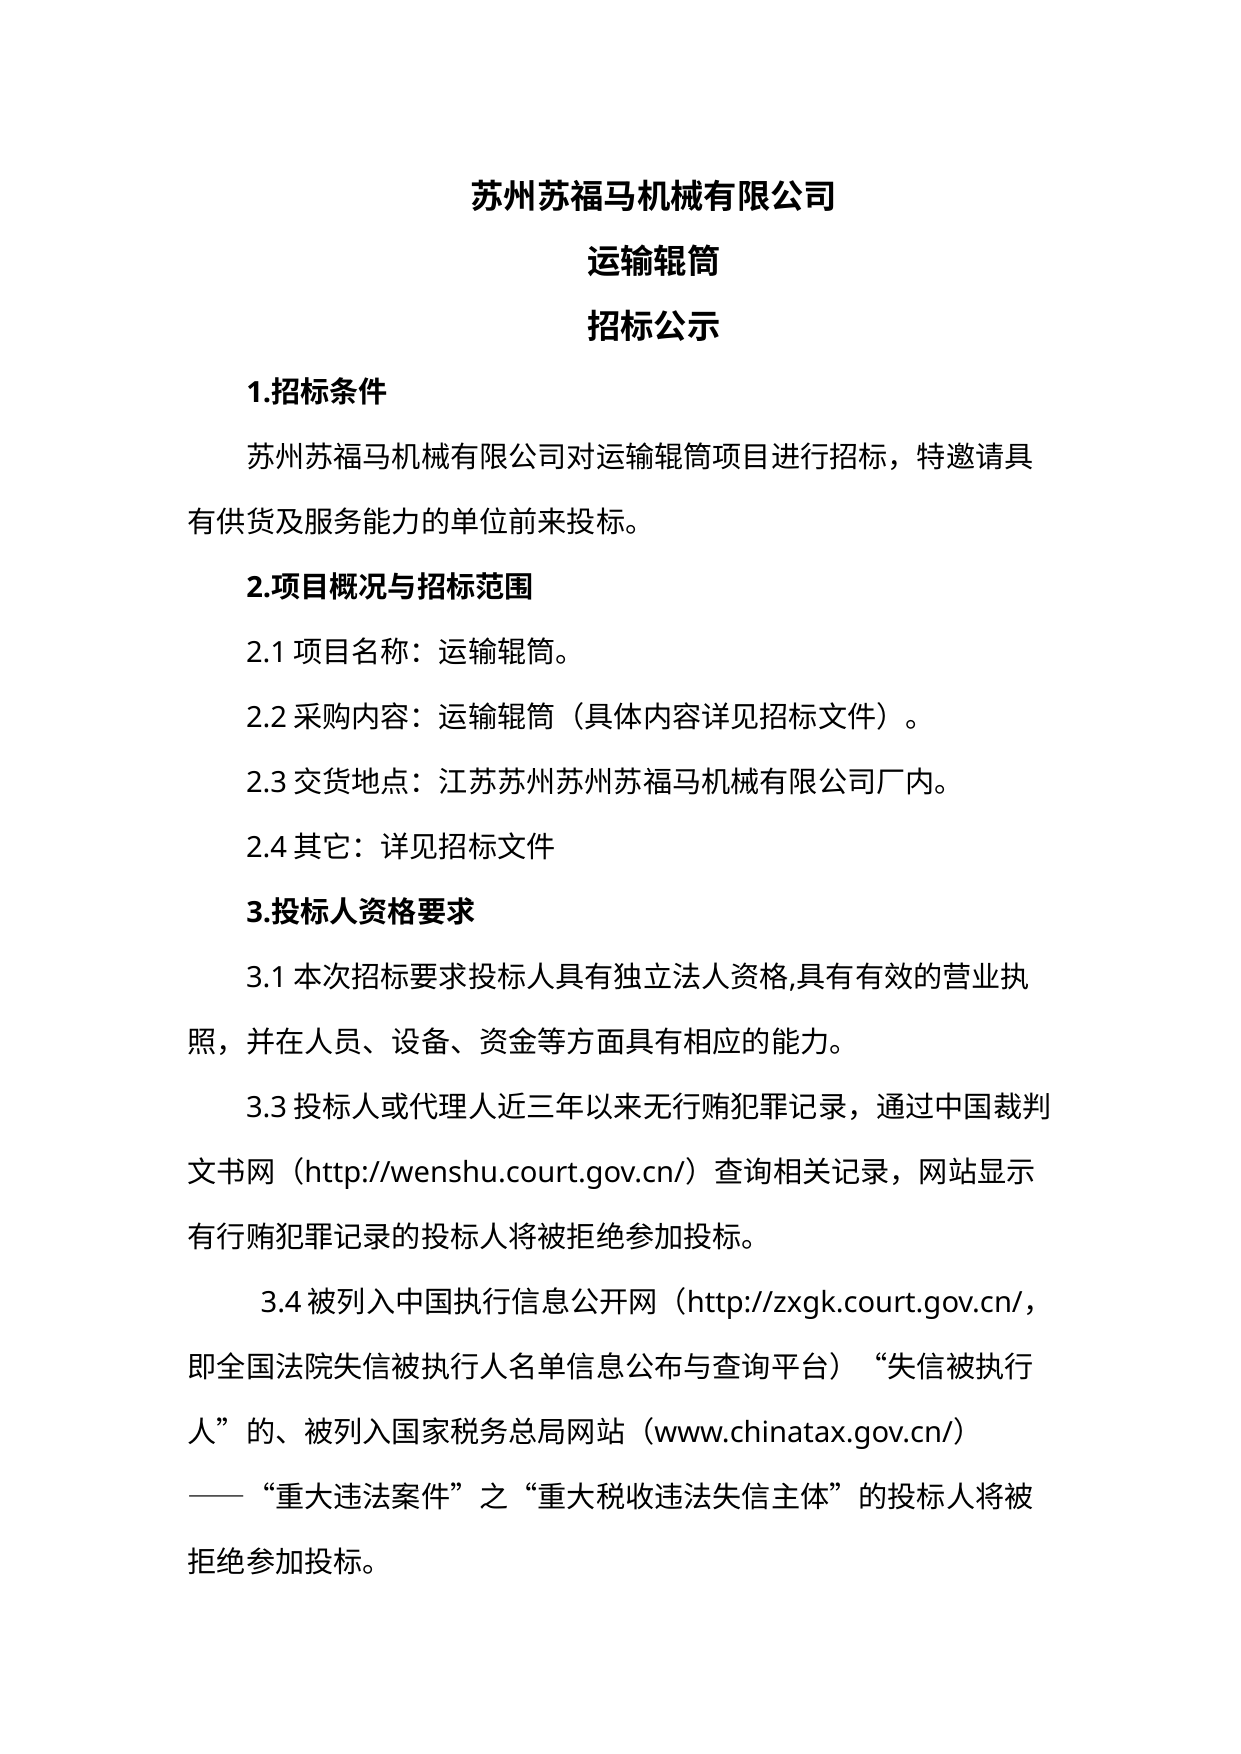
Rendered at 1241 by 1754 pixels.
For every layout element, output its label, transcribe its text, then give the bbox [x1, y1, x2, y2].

text 2.4其它：详见招标文件 [187, 812, 1053, 877]
text 苏州苏福马机械有限公司 [187, 162, 1053, 227]
text 2.1项目名称：运输辊筒。 [187, 617, 1053, 682]
text 运输辊筒 [187, 227, 1053, 292]
text 2.项目概况与招标范围 [187, 552, 1053, 617]
text 3.4被列入中国执行信息公开网（http://zxgk.court.gov.cn/，即全国法院失信被执行人名单信息公布与查询平台）“失信被执行人”的、被列入国家税务总局网站（www.chinatax.gov.cn/）——“重大违法案件”之“重大税收违法失信主体”的投标人将被拒绝参加投标。 [187, 1267, 1053, 1592]
text 苏州苏福马机械有限公司对运输辊筒项目进行招标，特邀请具有供货及服务能力的单位前来投标。 [187, 422, 1053, 552]
text 招标公示 [187, 292, 1053, 357]
text 3.1本次招标要求投标人具有独立法人资格,具有有效的营业执照，并在人员、设备、资金等方面具有相应的能力。 [187, 942, 1053, 1072]
text 2.3交货地点：江苏苏州苏州苏福马机械有限公司厂内。 [187, 747, 1053, 812]
text 3.3投标人或代理人近三年以来无行贿犯罪记录，通过中国裁判文书网（http://wenshu.court.gov.cn/）查询相关记录，网站显示有行贿犯罪记录的投标人将被拒绝参加投标。 [187, 1072, 1053, 1267]
text 1.招标条件 [187, 357, 1053, 422]
text 2.2采购内容：运输辊筒（具体内容详见招标文件）。 [187, 682, 1053, 747]
text 3.投标人资格要求 [187, 877, 1053, 942]
